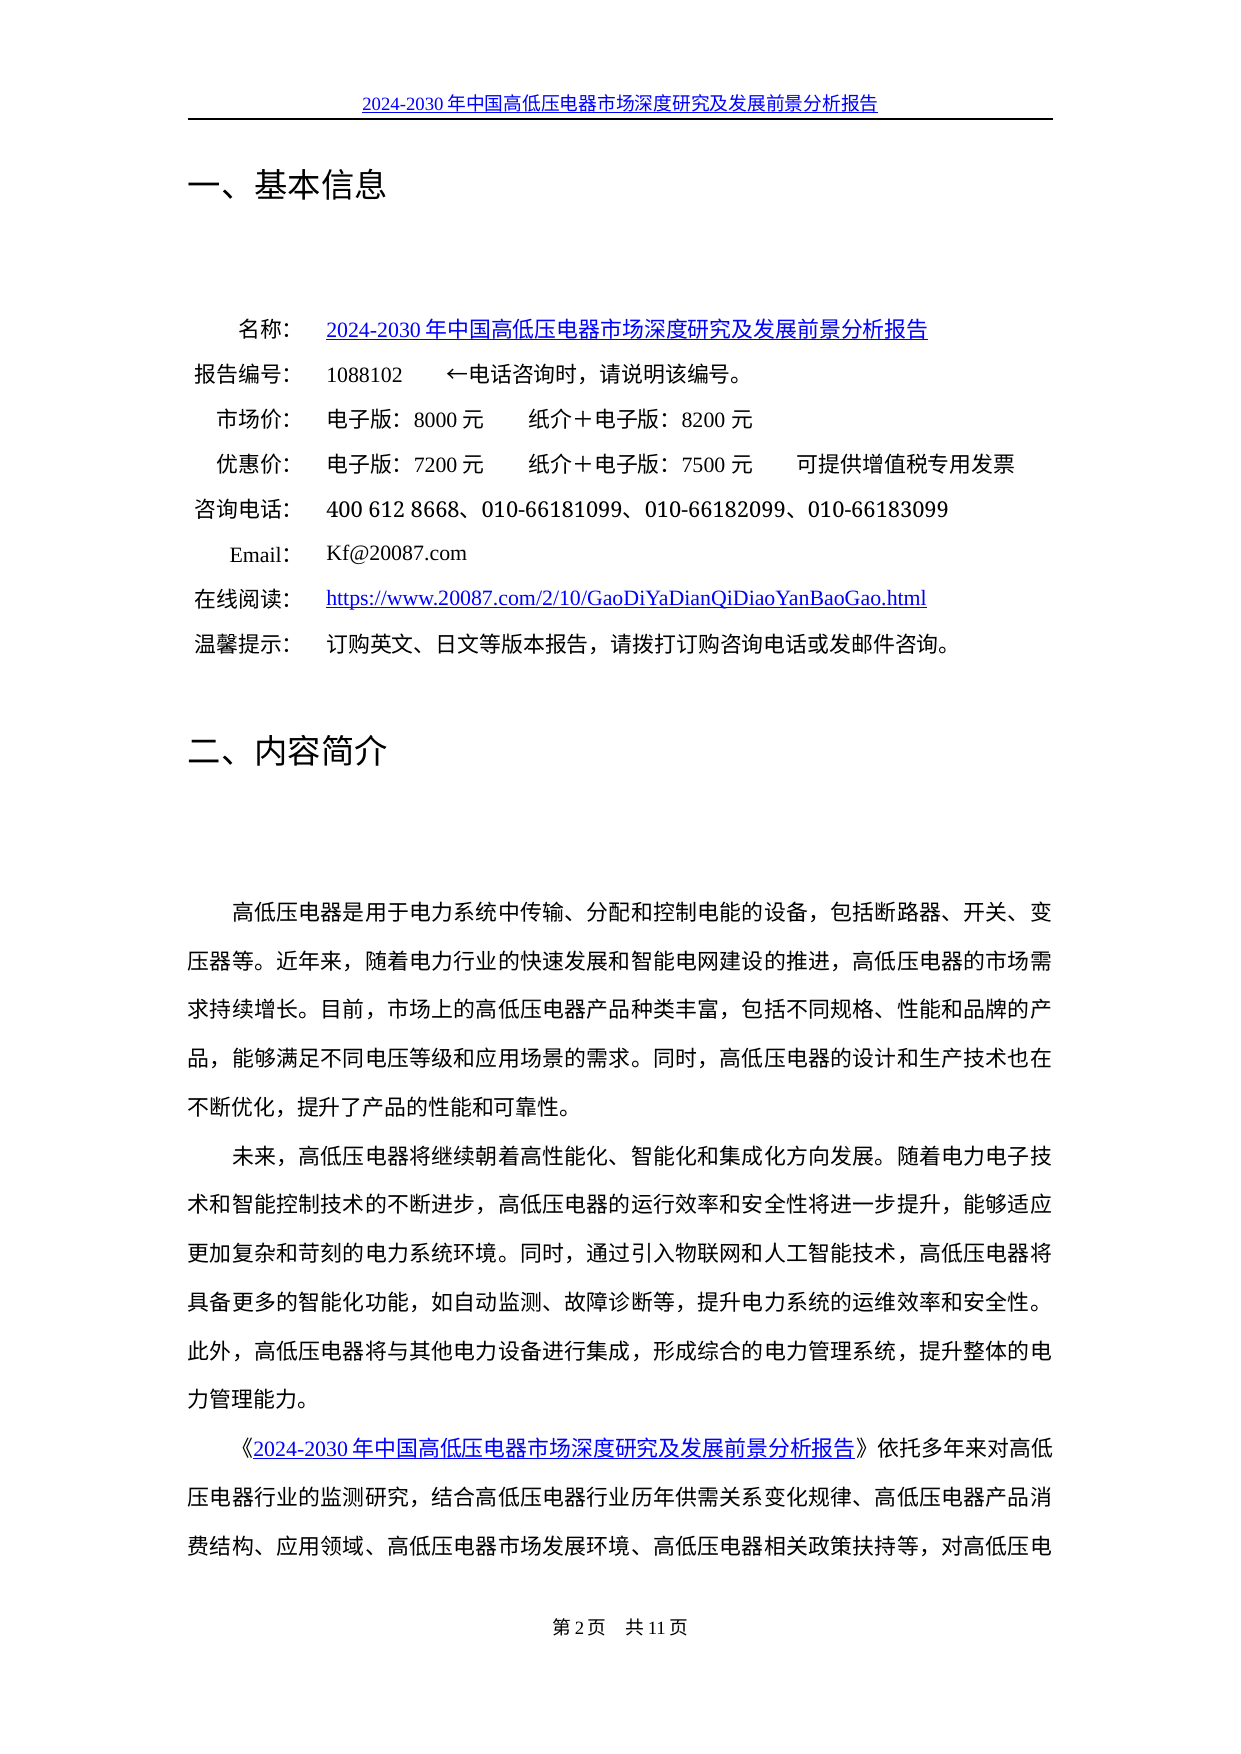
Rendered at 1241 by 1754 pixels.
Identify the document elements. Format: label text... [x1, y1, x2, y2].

table_cell 400 612 8668、010-66181099、010-66182099、010-66183099 [315, 492, 1073, 537]
table_cell 订购英文、日文等版本报告，请拨打订购咨询电话或发邮件咨询。 [315, 627, 1073, 672]
table_header 2024-2030年中国高低压电器市场深度研究及发展前景分析报告 [315, 312, 1073, 357]
table_cell 在线阅读： [167, 582, 315, 627]
table_cell [315, 582, 1073, 627]
table_cell Email： [167, 537, 315, 582]
table_cell 市场价： [167, 402, 315, 447]
table_cell 温馨提示： [167, 627, 315, 672]
table_cell 咨询电话： [167, 492, 315, 537]
table_cell 优惠价： [167, 447, 315, 492]
table_cell Kf@20087.com [315, 537, 1073, 582]
title 二、内容简介 [187, 717, 1053, 782]
table_cell 电子版：8000 元 纸介＋电子版：8200 元 [315, 402, 1073, 447]
title 一、基本信息 [187, 150, 1053, 215]
table_header 名称： [167, 312, 315, 357]
table_cell 1088102 ←电话咨询时，请说明该编号。 [315, 357, 1073, 402]
table_cell 电子版：7200 元 纸介＋电子版：7500 元 可提供增值税专用发票 [315, 447, 1073, 492]
table_cell 报告编号： [167, 357, 315, 402]
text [187, 894, 1053, 1561]
